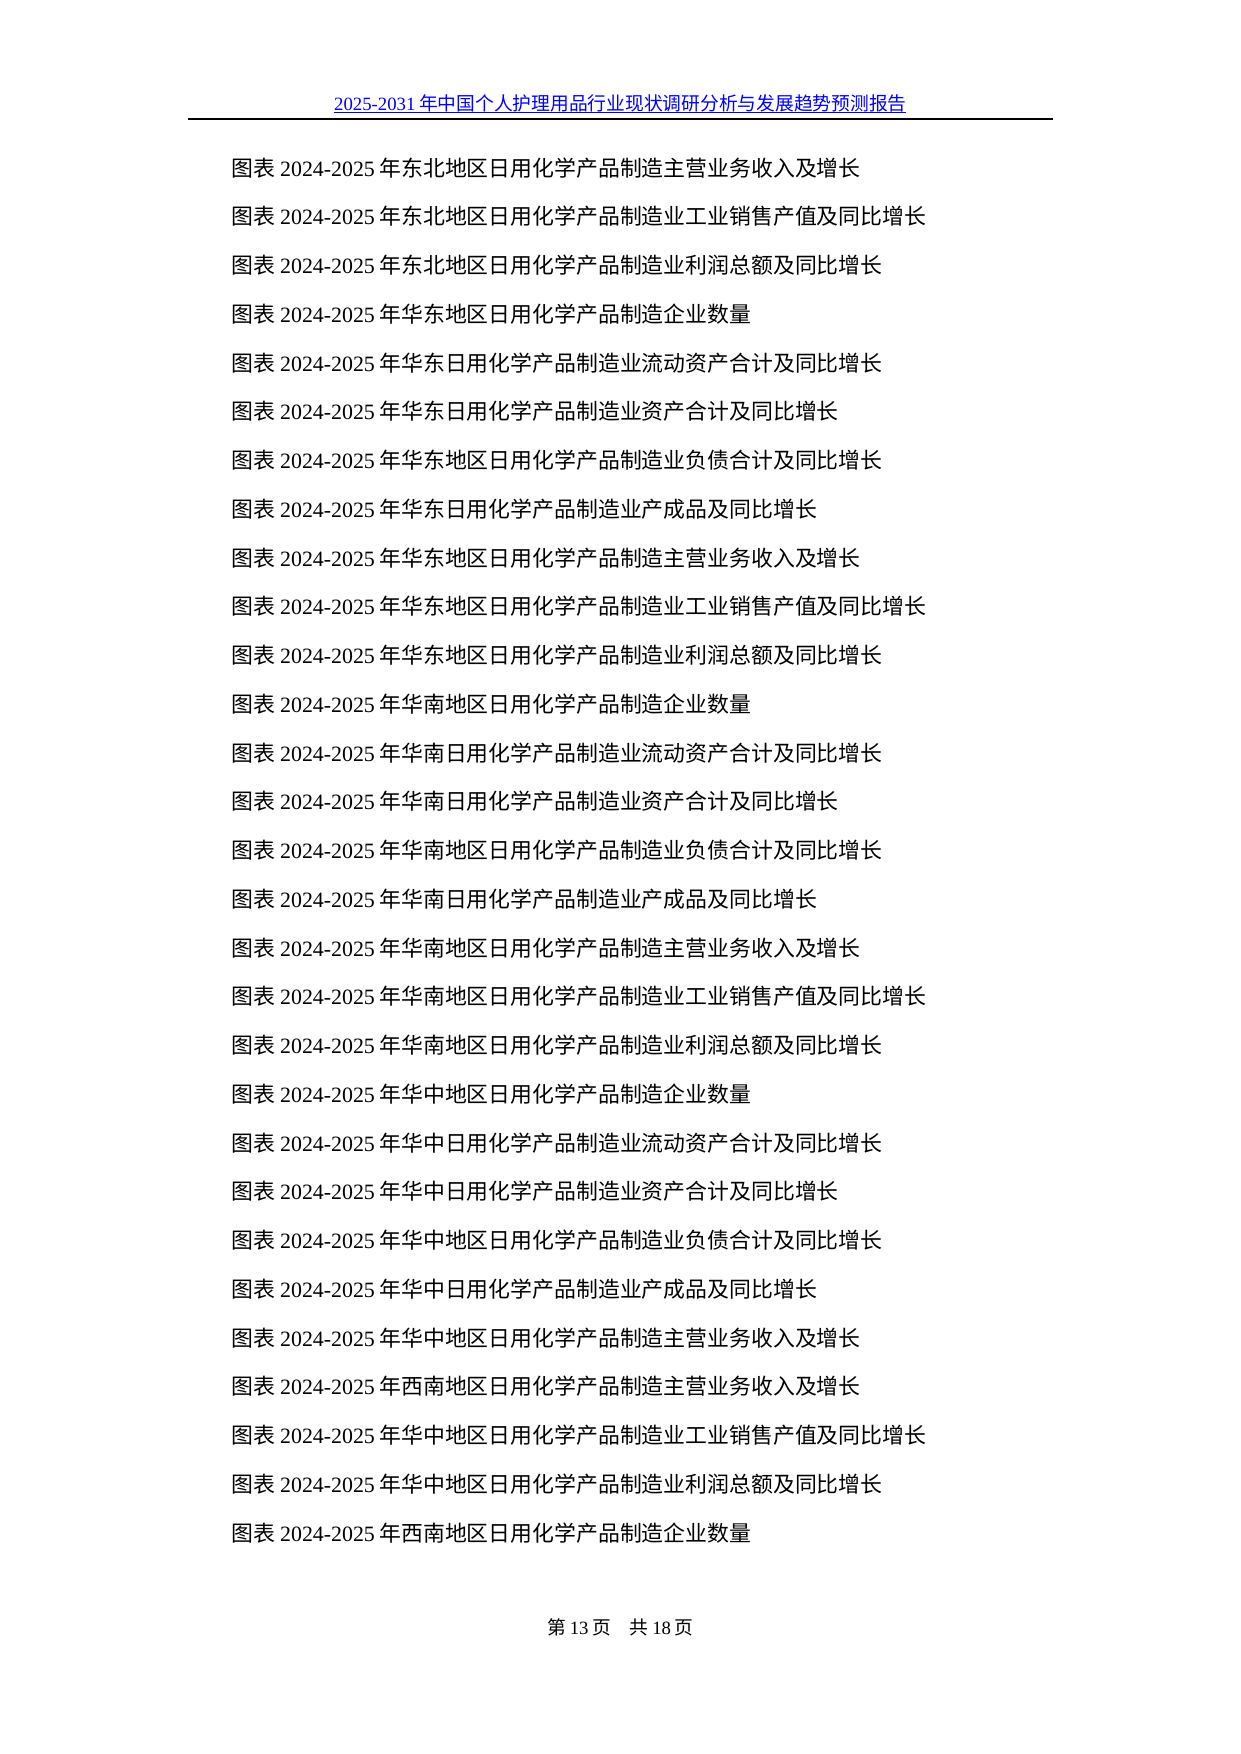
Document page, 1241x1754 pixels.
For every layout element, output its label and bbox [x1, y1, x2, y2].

text [187, 150, 1053, 1548]
